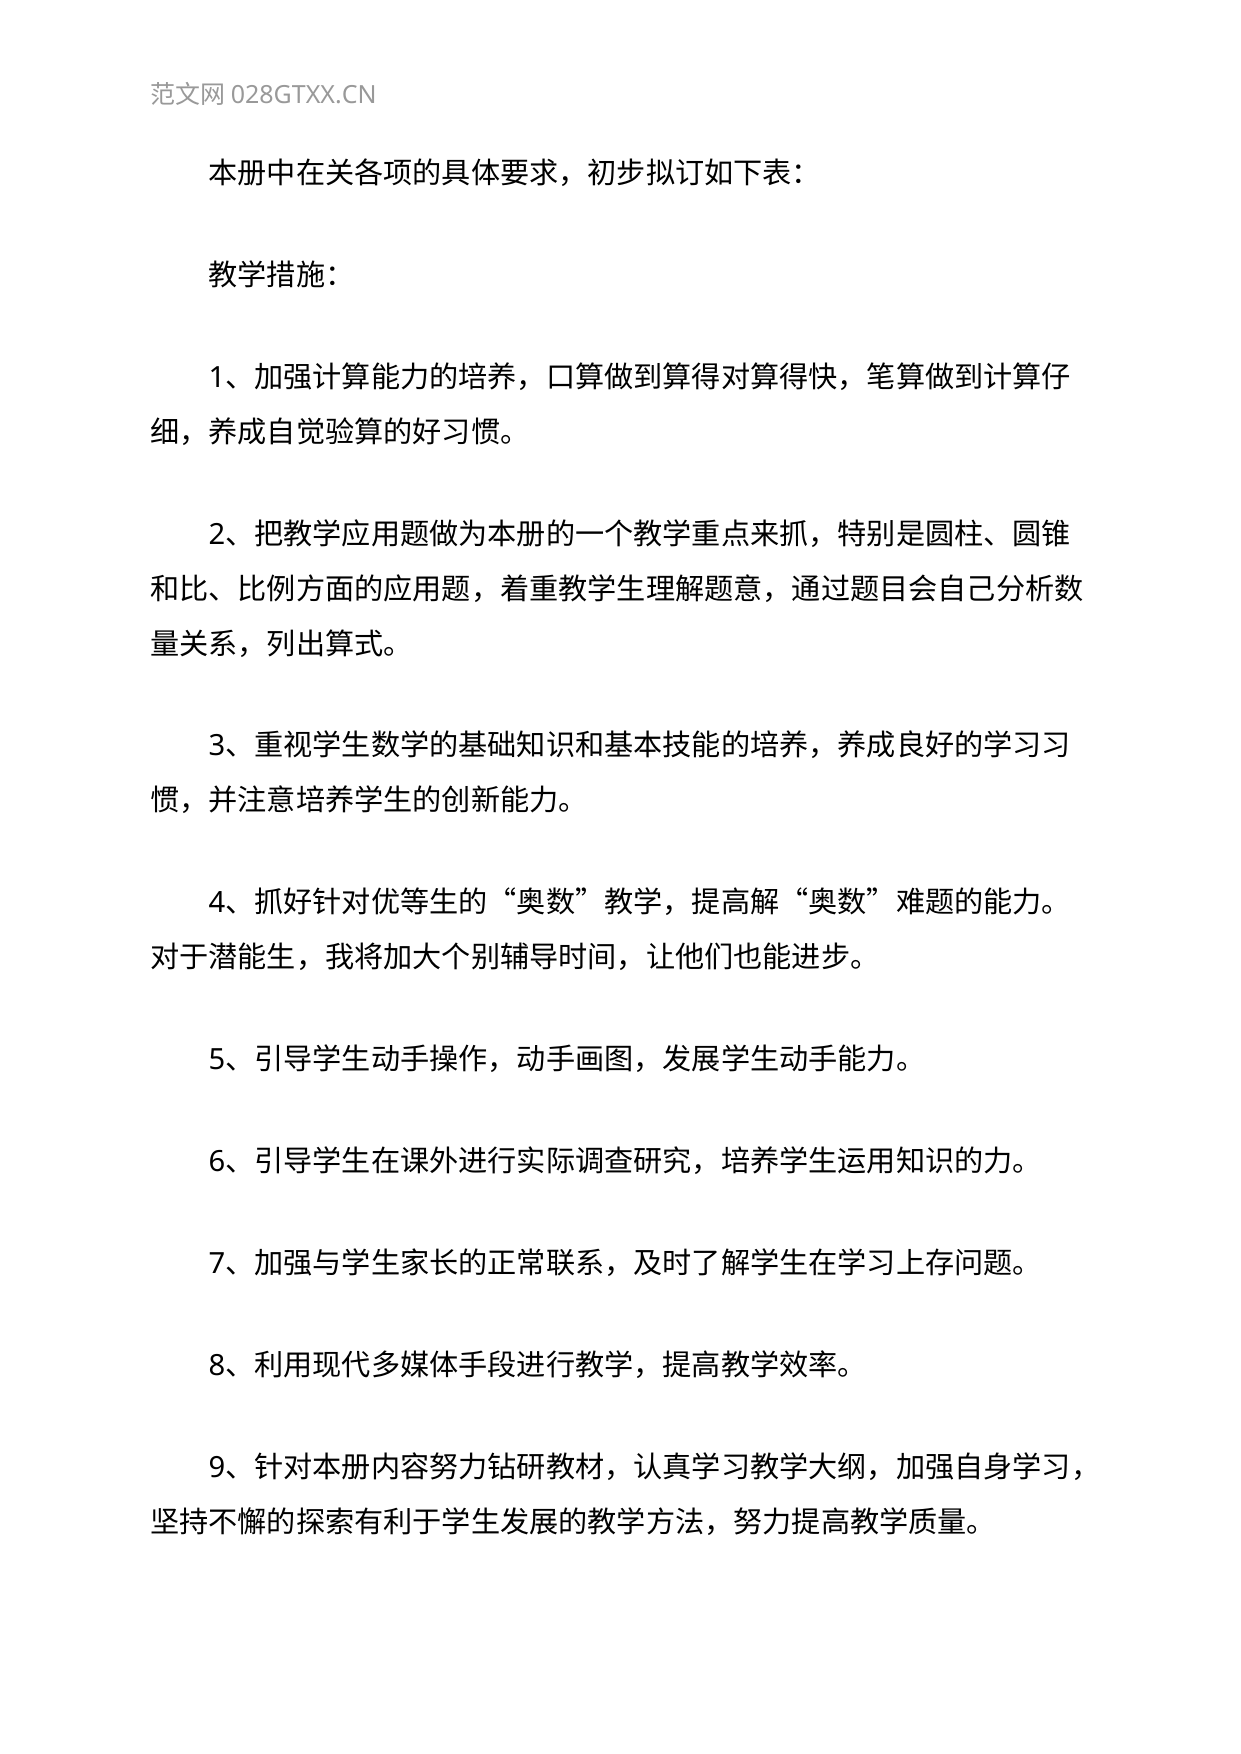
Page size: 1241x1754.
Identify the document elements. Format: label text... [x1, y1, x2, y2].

text 6、引导学生在课外进行实际调查研究，培养学生运用知识的力。 [150, 1137, 1090, 1180]
text 3、重视学生数学的基础知识和基本技能的培养，养成良好的学习习惯，并注意培养学生的创新能力。 [150, 722, 1090, 819]
text 7、加强与学生家长的正常联系，及时了解学生在学习上存问题。 [150, 1239, 1090, 1282]
text 5、引导学生动手操作，动手画图，发展学生动手能力。 [150, 1036, 1090, 1078]
text 9、针对本册内容努力钻研教材，认真学习教学大纲，加强自身学习，坚持不懈的探索有利于学生发展的教学方法，努力提高教学质量。 [150, 1443, 1090, 1541]
text 2、把教学应用题做为本册的一个教学重点来抓，特别是圆柱、圆锥和比、比例方面的应用题，着重教学生理解题意，通过题目会自己分析数量关系，列出算式。 [150, 510, 1090, 662]
text 1、加强计算能力的培养，口算做到算得对算得快，笔算做到计算仔细，养成自觉验算的好习惯。 [150, 353, 1090, 451]
text 4、抓好针对优等生的“奥数”教学，提高解“奥数”难题的能力。对于潜能生，我将加大个别辅导时间，让他们也能进步。 [150, 879, 1090, 976]
text 教学措施： [150, 252, 1090, 294]
text 本册中在关各项的具体要求，初步拟订如下表： [150, 150, 1090, 192]
text 8、利用现代多媒体手段进行教学，提高教学效率。 [150, 1341, 1090, 1384]
